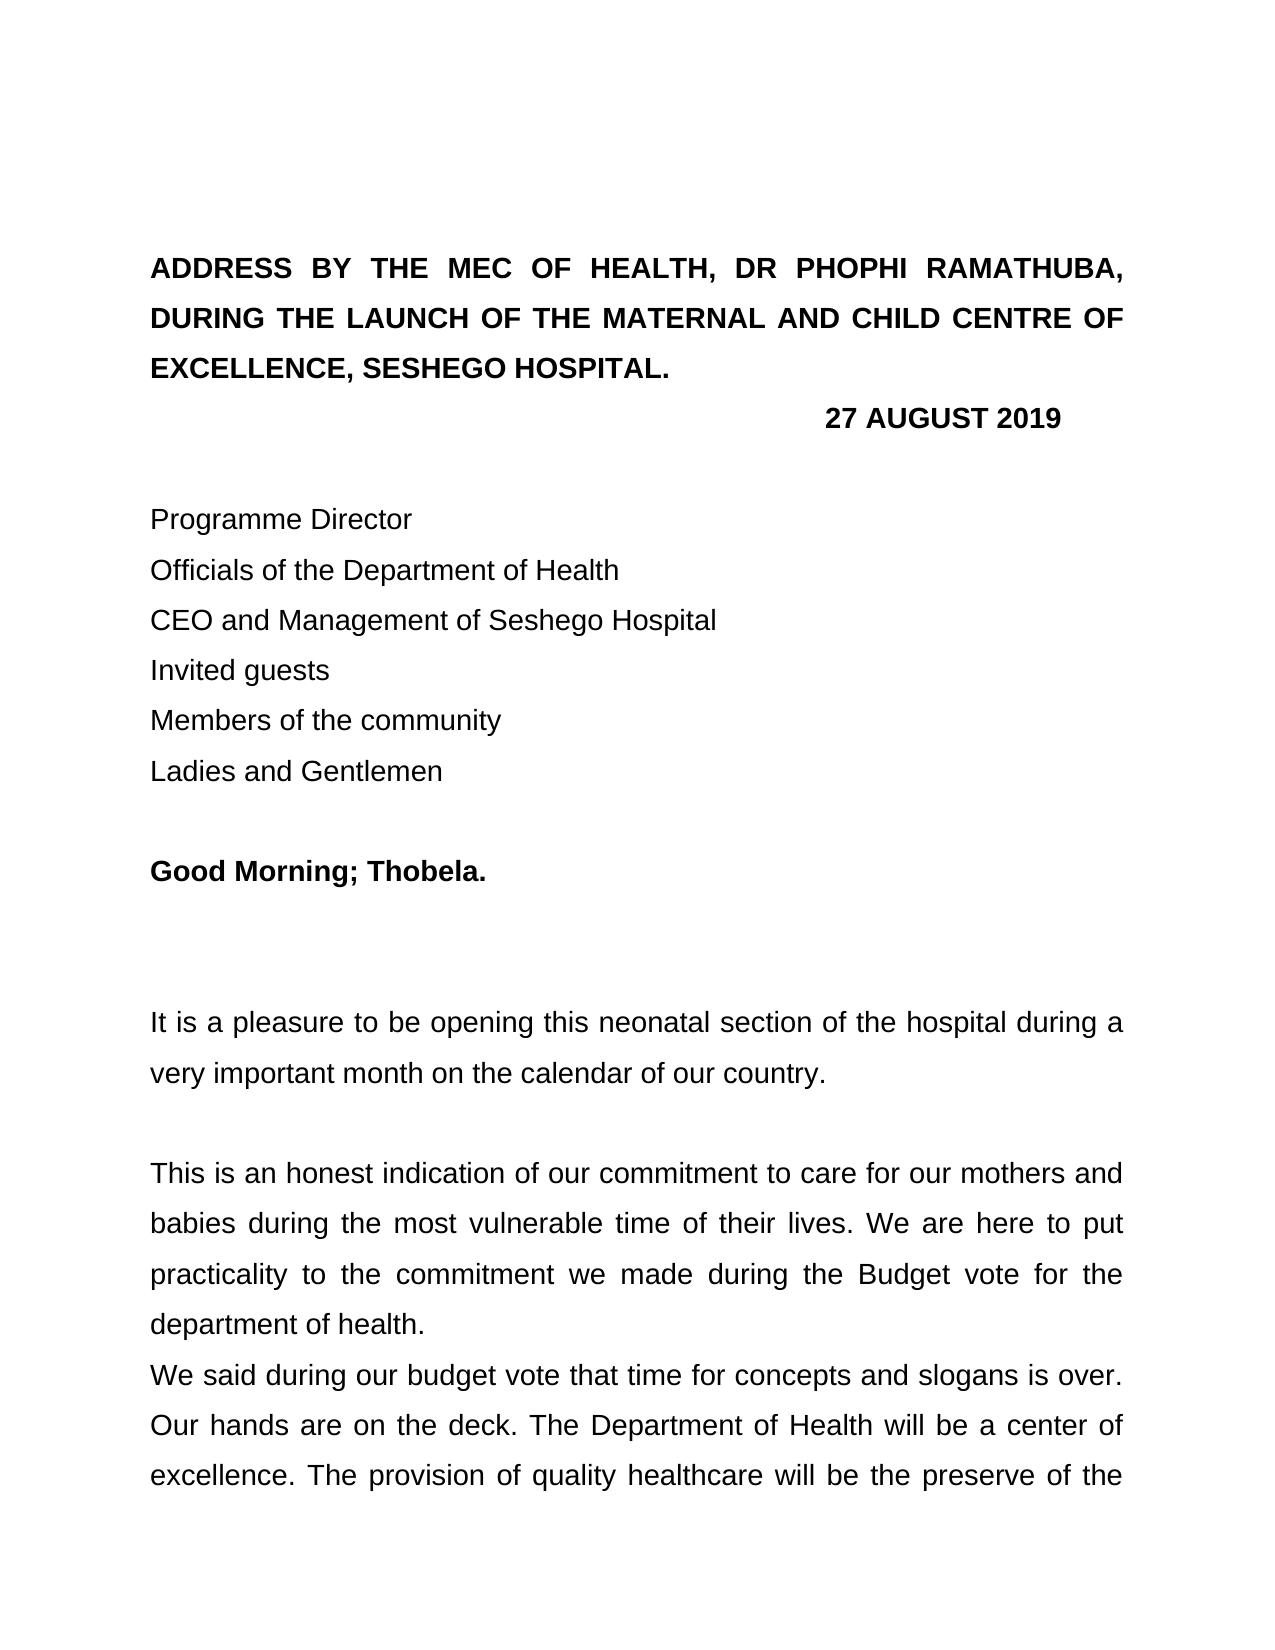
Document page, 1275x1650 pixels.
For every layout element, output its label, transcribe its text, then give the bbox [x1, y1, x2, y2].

text CEO and Management of Seshego Hospital [150, 603, 1125, 636]
text Officials of the Department of Health [150, 552, 1125, 586]
text Good Morning; Thobela. [150, 854, 1125, 888]
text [150, 1357, 1125, 1492]
text Invited guests [150, 653, 1125, 687]
text ADDRESS BY THE MEC OF HEALTH, DR PHOPHI RAMATHUBA, DURING THE LAUNCH OF THE MATERNAL AND CHILD CENTRE OF EXCELLENCE, SESHEGO HOSPITAL. [150, 251, 1125, 385]
text Members of the community [150, 703, 1125, 737]
text Programme Director [150, 502, 1125, 536]
text Ladies and Gentlemen [150, 754, 1125, 787]
text 27 AUGUST 2019 [825, 402, 1125, 435]
text It is a pleasure to be opening this neonatal section of the hospital during a very important month on the calendar of our country. [150, 1005, 1125, 1089]
text This is an honest indication of our commitment to care for our mothers and babies during the most vulnerable time of their lives. We are here to put practicality to the commitment we made during the Budget vote for the department of health. [150, 1156, 1125, 1341]
